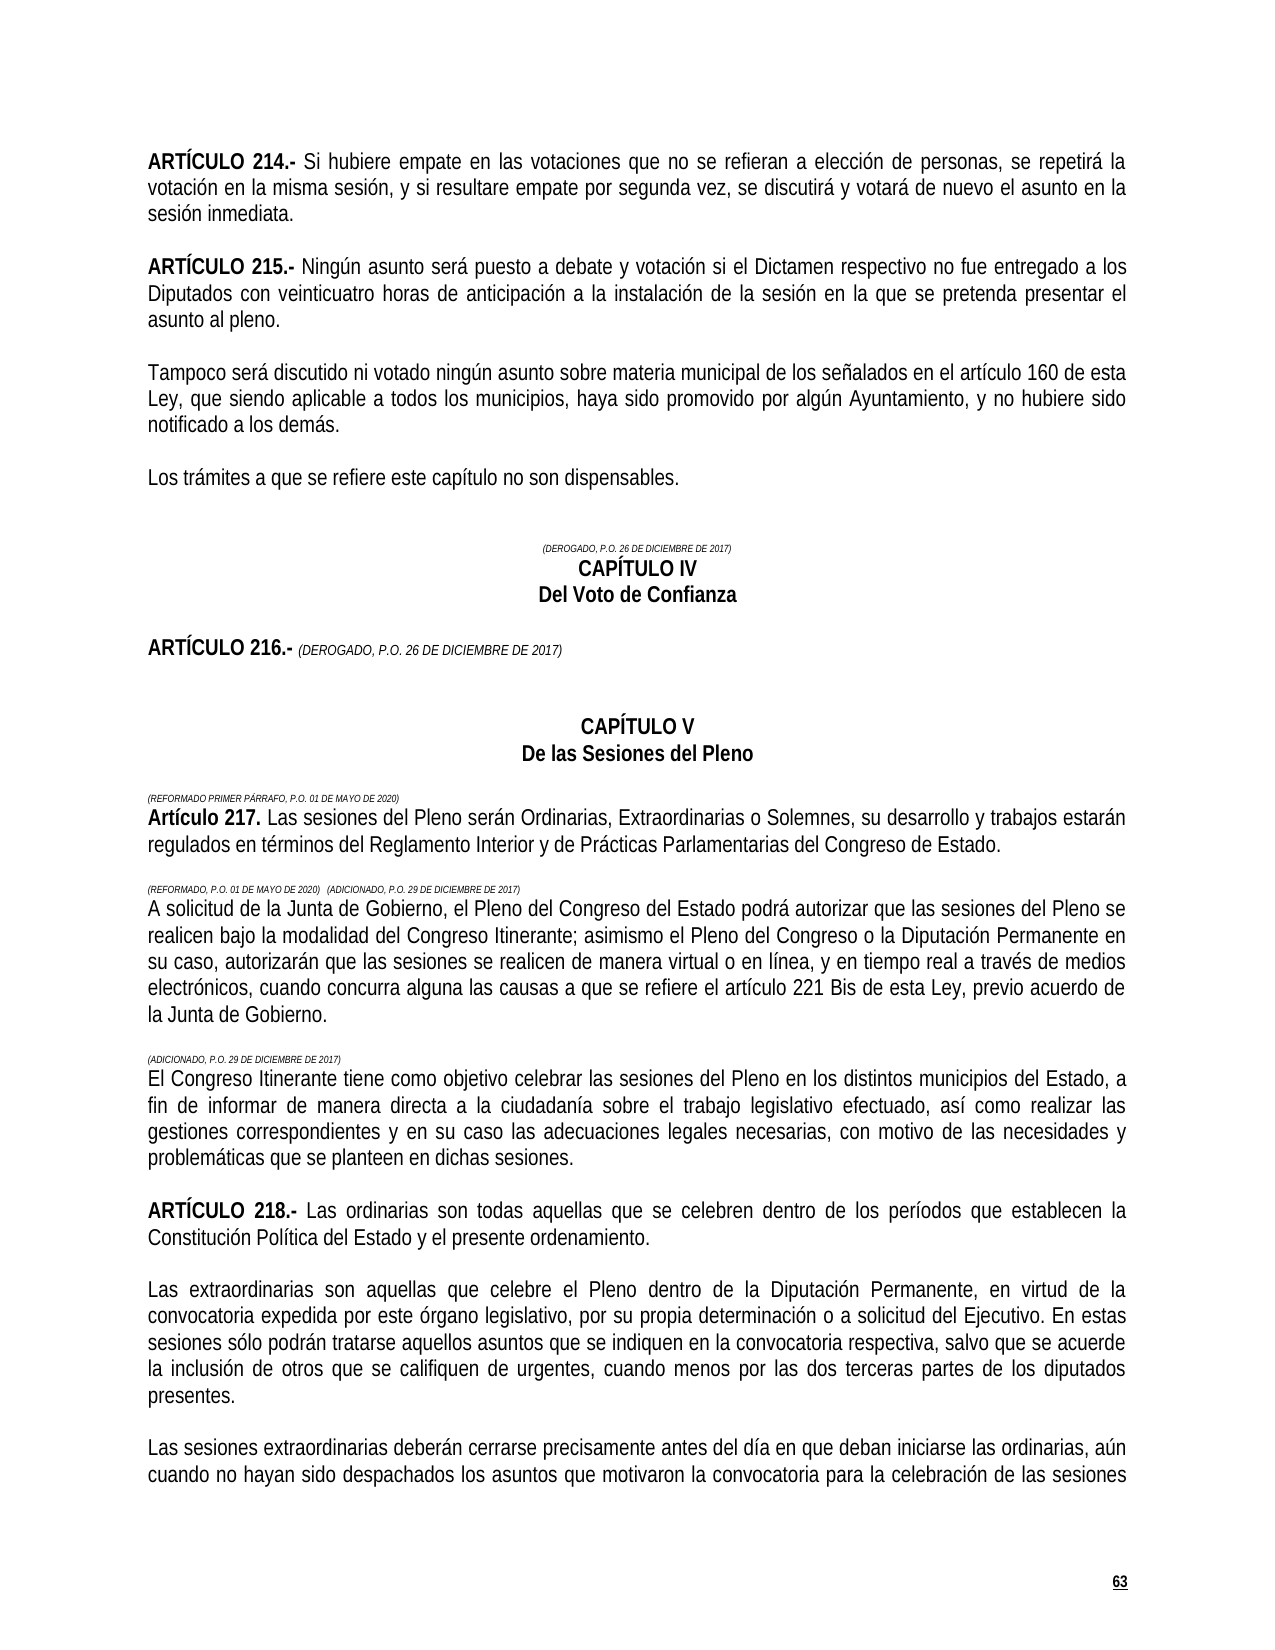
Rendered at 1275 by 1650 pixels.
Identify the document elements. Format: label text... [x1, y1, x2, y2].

text Los trámites a que se refiere este capítulo no son dispensables. [148, 464, 1127, 490]
text CAPÍTULO IV [148, 555, 1127, 581]
text A solicitud de la Junta de Gobierno, el Pleno del Congreso del Estado podrá autorizar que las sesiones del Pleno se realicen bajo la modalidad del Congreso Itinerante; asimismo el Pleno del Congreso o la Diputación Permanente en su caso, autorizarán que las sesiones se realicen de manera virtual o en línea, y en tiempo real a través de medios electrónicos, cuando concurra alguna las causas a que se refiere el artículo 221 Bis de esta Ley, previo acuerdo de la Junta de Gobierno. [148, 895, 1127, 1027]
text Tampoco será discutido ni votado ningún asunto sobre materia municipal de los señalados en el artículo 160 de esta Ley, que siendo aplicable a todos los municipios, haya sido promovido por algún Ayuntamiento, y no hubiere sido notificado a los demás. [148, 358, 1127, 438]
text Las extraordinarias son aquellas que celebre el Pleno dentro de la Diputación Permanente, en virtud de la convocatoria expedida por este órgano legislativo, por su propia determinación o a solicitud del Ejecutivo. En estas sesiones sólo podrán tratarse aquellos asuntos que se indiquen en la convocatoria respectiva, salvo que se acuerde la inclusión de otros que se califiquen de urgentes, cuando menos por las dos terceras partes de los diputados presentes. [148, 1276, 1127, 1408]
text CAPÍTULO V [148, 713, 1127, 739]
text El Congreso Itinerante tiene como objetivo celebrar las sesiones del Pleno en los distintos municipios del Estado, a fin de informar de manera directa a la ciudadanía sobre el trabajo legislativo efectuado, así como realizar las gestiones correspondientes y en su caso las adecuaciones legales necesarias, con motivo de las necesidades y problemáticas que se planteen en dichas sesiones. [148, 1065, 1127, 1171]
text Del Voto de Confianza [148, 581, 1127, 608]
text Artículo 217. Las sesiones del Pleno serán Ordinarias, Extraordinarias o Solemnes, su desarrollo y trabajos estarán regulados en términos del Reglamento Interior y de Prácticas Parlamentarias del Congreso de Estado. [148, 804, 1127, 857]
text ARTÍCULO 216.- (DEROGADO, P.O. 26 DE DICIEMBRE DE 2017) [148, 634, 1127, 660]
text De las Sesiones del Pleno [148, 739, 1127, 766]
text ARTÍCULO 218.- Las ordinarias son todas aquellas que se celebren dentro de los períodos que establecen la Constitución Política del Estado y el presente ordenamiento. [148, 1197, 1127, 1250]
text ARTÍCULO 215.- Ningún asunto será puesto a debate y votación si el Dictamen respectivo no fue entregado a los Diputados con veinticuatro horas de anticipación a la instalación de la sesión en la que se pretenda presentar el asunto al pleno. [148, 253, 1127, 332]
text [148, 1434, 1127, 1487]
text ARTÍCULO 214.- Si hubiere empate en las votaciones que no se refieran a elección de personas, se repetirá la votación en la misma sesión, y si resultare empate por segunda vez, se discutirá y votará de nuevo el asunto en la sesión inmediata. [148, 148, 1127, 227]
